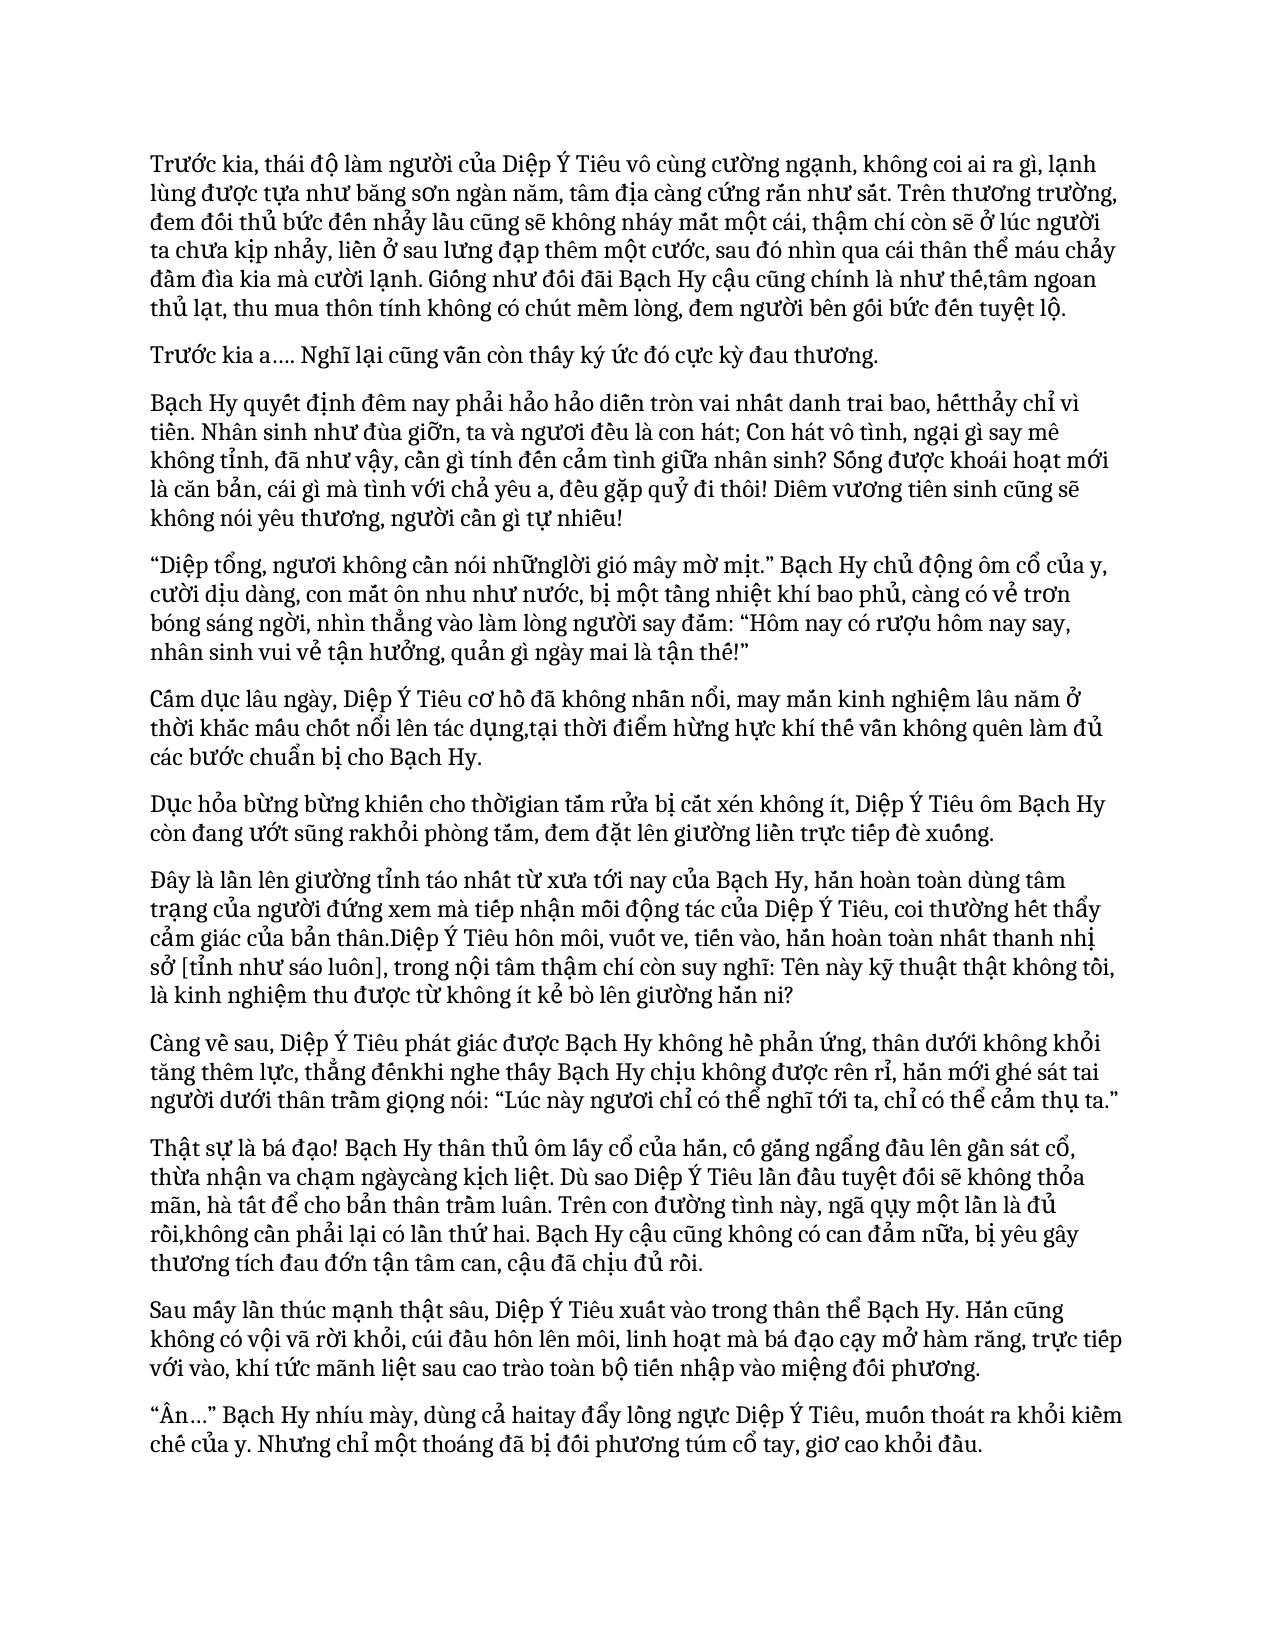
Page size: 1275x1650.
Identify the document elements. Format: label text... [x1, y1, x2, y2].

text Bạch Hy quyết định đêm nay phải hảo hảo diễn tròn vai nhất danh trai bao, hếtthảy chỉ vì tiền. Nhân sinh như đùa giỡn, ta và ngươi đều là con hát; Con hát vô tình, ngại gì say mê không tỉnh, đã như vậy, cần gì tính đến cảm tình giữa nhân sinh? Sống được khoái hoạt mới là căn bản, cái gì mà tình với chả yêu a, đều gặp quỷ đi thôi! Diêm vương tiên sinh cũng sẽ không nói yêu thương, người cần gì tự nhiễu! [150, 389, 1125, 532]
text “Ân…” Bạch Hy nhíu mày, dùng cả haitay đẩy lồng ngực Diệp Ý Tiêu, muốn thoát ra khỏi kiềm chế của y. Nhưng chỉ một thoáng đã bị đối phương túm cổ tay, giơ cao khỏi đầu. [150, 1401, 1125, 1459]
text Cấm dục lâu ngày, Diệp Ý Tiêu cơ hồ đã không nhẫn nổi, may mắn kinh nghiệm lâu năm ở thời khắc mấu chốt nổi lên tác dụng,tại thời điểm hừng hực khí thế vẫn không quên làm đủ các bước chuẩn bị cho Bạch Hy. [150, 685, 1125, 771]
text Trước kia a…. Nghĩ lại cũng vẫn còn thấy ký ức đó cực kỳ đau thương. [150, 341, 1125, 370]
text Trước kia, thái độ làm người của Diệp Ý Tiêu vô cùng cường ngạnh, không coi ai ra gì, lạnh lùng được tựa như băng sơn ngàn năm, tâm địa càng cứng rắn như sắt. Trên thương trường, đem đối thủ bức đến nhảy lầu cũng sẽ không nháy mắt một cái, thậm chí còn sẽ ở lúc người ta chưa kịp nhảy, liền ở sau lưng đạp thêm một cước, sau đó nhìn qua cái thân thể máu chảy đầm đìa kia mà cười lạnh. Giống như đối đãi Bạch Hy cậu cũng chính là như thế,tâm ngoan thủ lạt, thu mua thôn tính không có chút mềm lòng, đem người bên gối bức đến tuyệt lộ. [150, 150, 1125, 322]
text Đây là lần lên giường tỉnh táo nhất từ xưa tới nay của Bạch Hy, hắn hoàn toàn dùng tâm trạng của người đứng xem mà tiếp nhận mỗi động tác của Diệp Ý Tiêu, coi thường hết thẩy cảm giác của bản thân.Diệp Ý Tiêu hôn môi, vuốt ve, tiến vào, hắn hoàn toàn nhất thanh nhị sở [tỉnh như sáo luôn], trong nội tâm thậm chí còn suy nghĩ: Tên này kỹ thuật thật không tồi, là kinh nghiệm thu được từ không ít kẻ bò lên giường hắn ni? [150, 866, 1125, 1010]
text Thật sự là bá đạo! Bạch Hy thân thủ ôm lấy cổ của hắn, cố gắng ngẩng đầu lên gần sát cổ, thừa nhận va chạm ngàycàng kịch liệt. Dù sao Diệp Ý Tiêu lần đầu tuyệt đối sẽ không thỏa mãn, hà tất để cho bản thân trầm luân. Trên con đường tình này, ngã qụy một lần là đủ rồi,không cần phải lại có lần thứ hai. Bạch Hy cậu cũng không có can đảm nữa, bị yêu gây thương tích đau đớn tận tâm can, cậu đã chịu đủ rồi. [150, 1134, 1125, 1277]
text Sau mấy lần thúc mạnh thật sâu, Diệp Ý Tiêu xuất vào trong thân thể Bạch Hy. Hắn cũng không có vội vã rời khỏi, cúi đầu hôn lên môi, linh hoạt mà bá đạo cạy mở hàm răng, trực tiếp với vào, khí tức mãnh liệt sau cao trào toàn bộ tiến nhập vào miệng đối phương. [150, 1296, 1125, 1382]
text Dục hỏa bừng bừng khiến cho thờigian tắm rửa bị cắt xén không ít, Diệp Ý Tiêu ôm Bạch Hy còn đang ướt sũng rakhỏi phòng tắm, đem đặt lên giường liền trực tiếp đè xuống. [150, 790, 1125, 847]
text “Diệp tổng, ngươi không cần nói nhữnglời gió mây mờ mịt.” Bạch Hy chủ động ôm cổ của y, cười dịu dàng, con mắt ôn nhu như nước, bị một tầng nhiệt khí bao phủ, càng có vẻ trơn bóng sáng ngời, nhìn thẳng vào làm lòng người say đắm: “Hôm nay có rượu hôm nay say, nhân sinh vui vẻ tận hưởng, quản gì ngày mai là tận thế!” [150, 551, 1125, 666]
text Càng về sau, Diệp Ý Tiêu phát giác được Bạch Hy không hề phản ứng, thân dưới không khỏi tăng thêm lực, thẳng đếnkhi nghe thấy Bạch Hy chịu không được rên rỉ, hắn mới ghé sát tai người dưới thân trầm giọng nói: “Lúc này ngươi chỉ có thể nghĩ tới ta, chỉ có thể cảm thụ ta.” [150, 1029, 1125, 1115]
